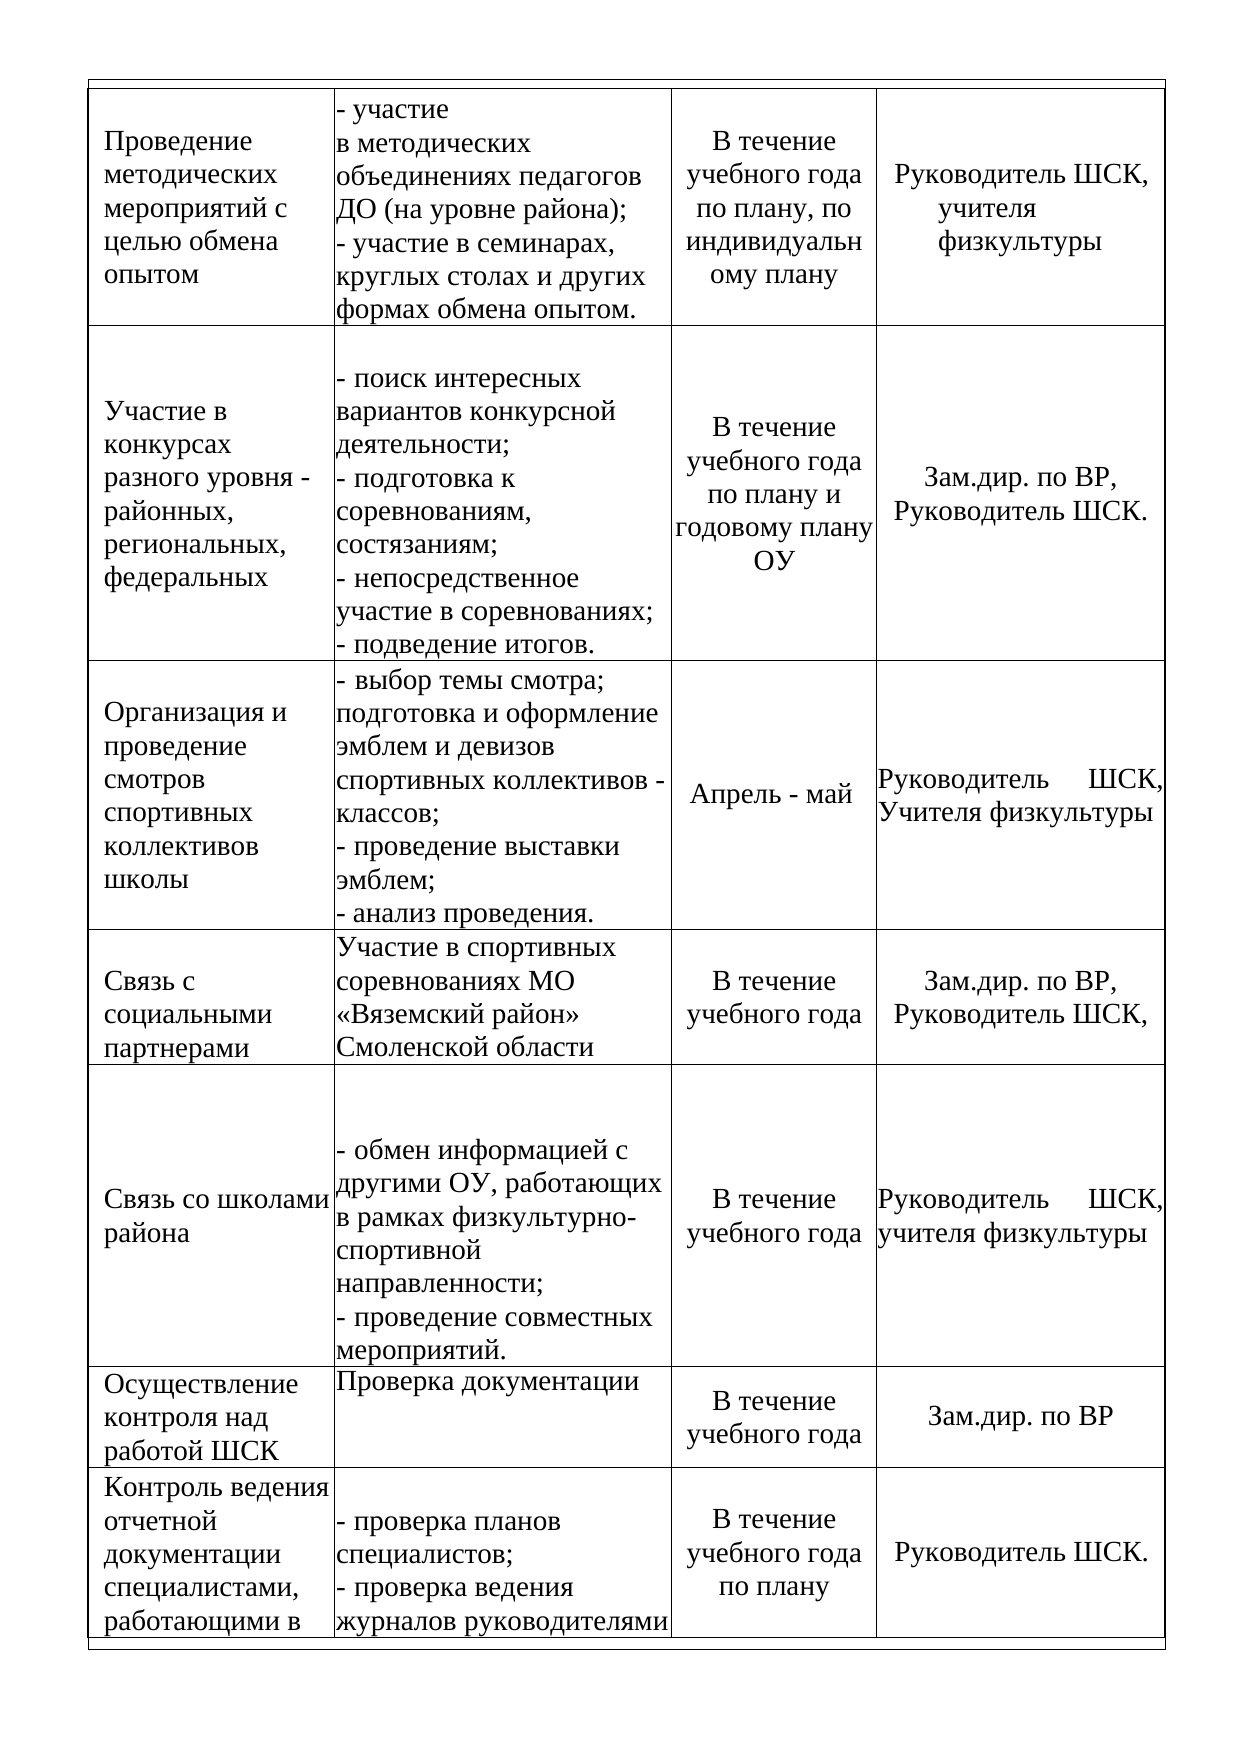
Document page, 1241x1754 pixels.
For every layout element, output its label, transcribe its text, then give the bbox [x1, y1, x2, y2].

table_cell Зам.дир. по ВР, Руководитель ШСК, [877, 930, 1164, 1064]
table_header В течение учебного года по плану, по индивидуальн ому плану [672, 89, 876, 325]
table_cell Зам.дир. по ВР, Руководитель ШСК. [877, 326, 1164, 660]
table_cell Апрель - май [672, 661, 876, 929]
table_cell В течение учебного года [672, 1065, 876, 1366]
table_cell Организация и проведение смотров спортивных коллективов школы [89, 661, 334, 929]
table_cell Осуществление контроля над работой ШСК [89, 1367, 334, 1467]
table_cell В течение учебного года по плану и годовому плану ОУ [672, 326, 876, 660]
table_cell В течение учебного года [672, 1367, 876, 1467]
table_cell Проверка документации [335, 1367, 671, 1467]
table_cell обмен информацией с другими ОУ, работающих в рамках физкультурноспортивной направленности; проведение совместных мероприятий. [335, 1065, 671, 1366]
table_cell Зам.дир. по ВР [877, 1367, 1164, 1467]
table_cell Контроль ведения отчетной документации специалистами, работающими в [89, 1468, 334, 1637]
table_cell Связь со школами района [89, 1065, 334, 1366]
table_cell В течение учебного года [672, 930, 876, 1064]
table_cell Связь с социальными партнерами [89, 930, 334, 1064]
table_cell Руководитель ШСК, учителя физкультуры [877, 1065, 1164, 1366]
table_cell Руководитель ШСК, Учителя физкультуры [877, 661, 1164, 929]
table_header участие в методических объединениях педагогов ДО (на уровне района); участие в семинарах, круглых столах и других формах обмена опытом. [335, 89, 671, 325]
table_header Проведение методических мероприятий с целью обмена опытом [89, 89, 334, 325]
table_header Руководитель ШСК, учителя физкультуры [877, 89, 1164, 325]
table_cell выбор темы смотра; подготовка и оформление эмблем и девизов спортивных коллективов - классов; проведение выставки эмблем; анализ проведения. [335, 661, 671, 929]
table_cell поиск интересных вариантов конкурсной деятельности; подготовка к соревнованиям, состязаниям; непосредственное участие в соревнованиях; подведение итогов. [335, 326, 671, 660]
table_cell Участие в конкурсах разного уровня - районных, региональных, федеральных [89, 326, 334, 660]
table_cell В течение учебного года по плану [672, 1468, 876, 1637]
table_cell Руководитель ШСК. [877, 1468, 1164, 1637]
table_cell Участие в спортивных соревнованиях МО «Вяземский район» Смоленской области [335, 930, 671, 1064]
table_cell проверка планов специалистов; проверка ведения журналов руководителями [335, 1468, 671, 1637]
